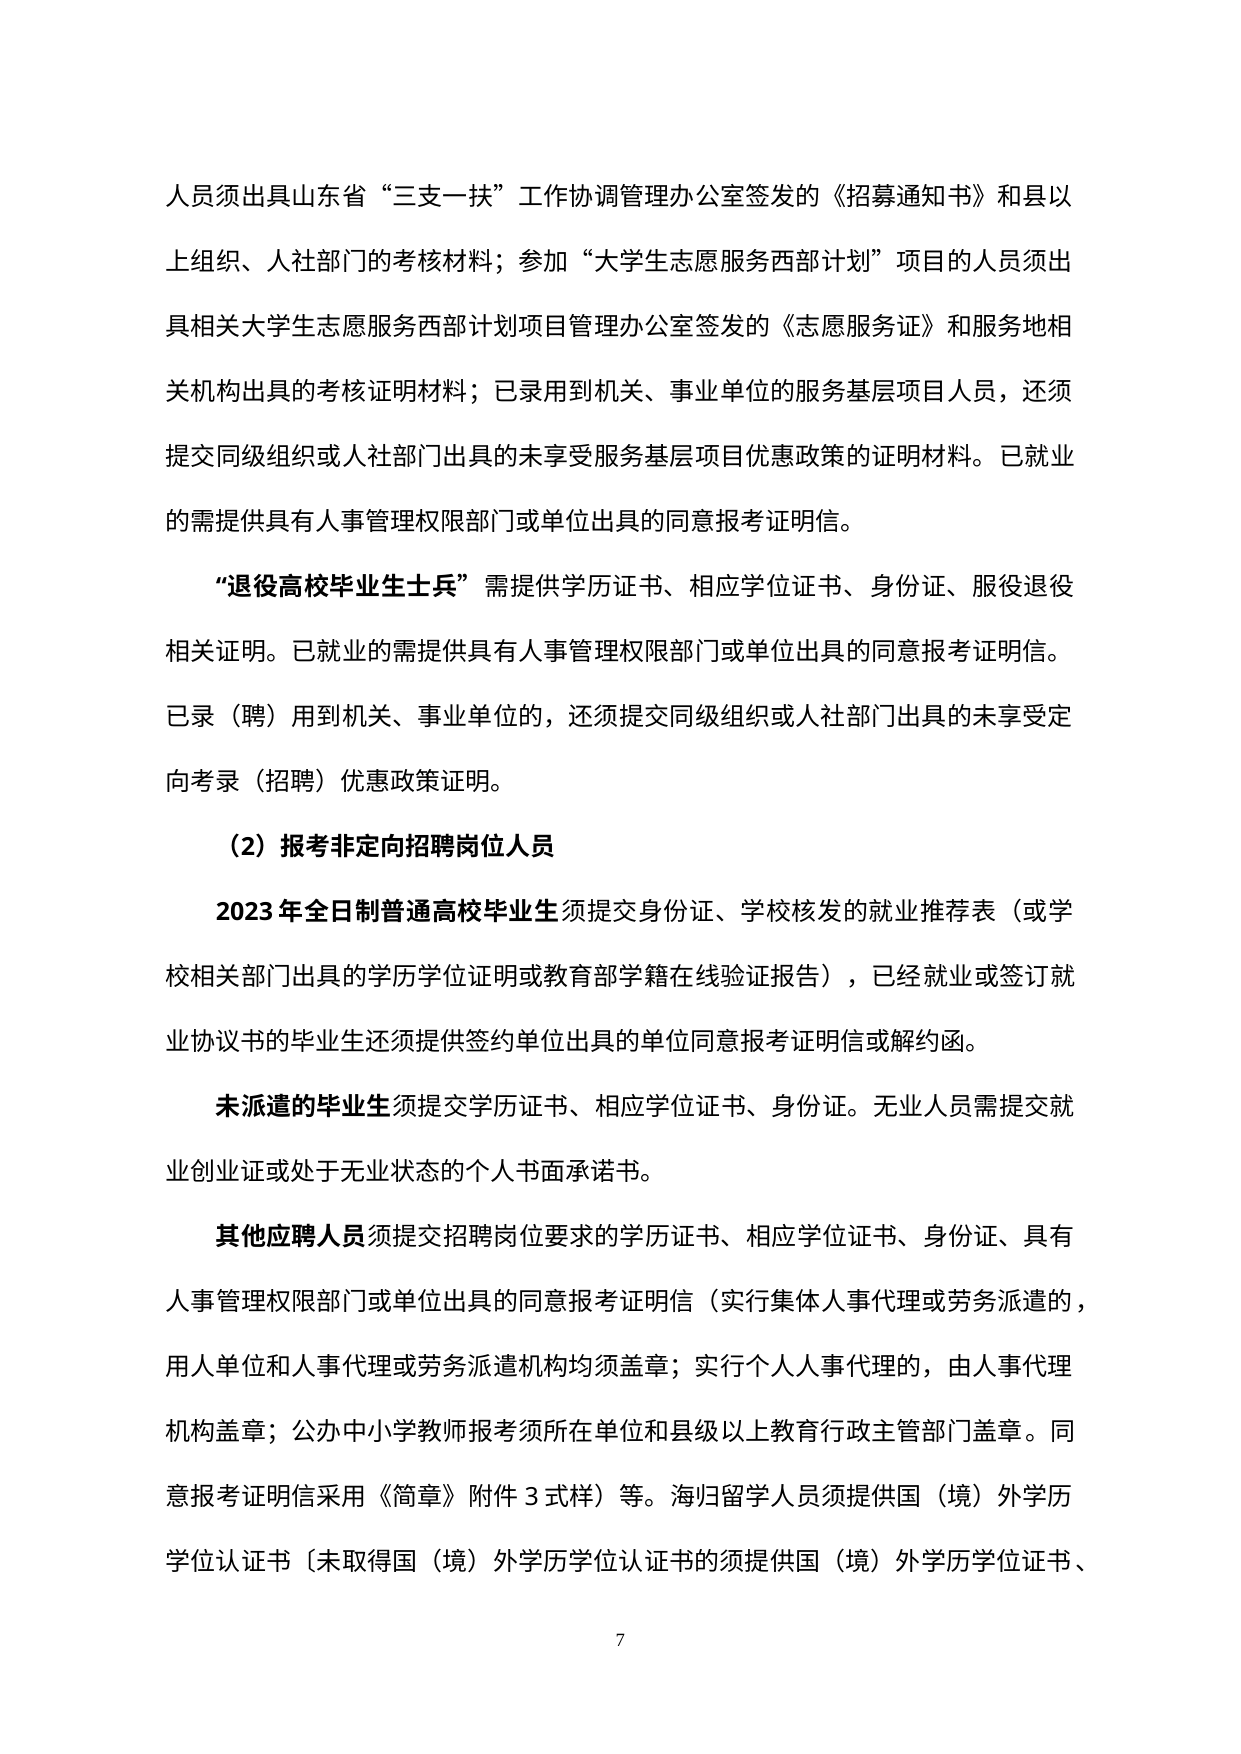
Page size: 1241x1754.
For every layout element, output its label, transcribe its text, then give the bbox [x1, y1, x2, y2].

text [165, 1202, 1075, 1592]
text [165, 162, 1075, 552]
text “退役高校毕业生士兵”需提供学历证书、相应学位证书、身份证、服役退役相关证明。已就业的需提供具有人事管理权限部门或单位出具的同意报考证明信。已录（聘）用到机关、事业单位的，还须提交同级组织或人社部门出具的未享受定向考录（招聘）优惠政策证明。 [165, 552, 1075, 812]
text 未派遣的毕业生须提交学历证书、相应学位证书、身份证。无业人员需提交就业创业证或处于无业状态的个人书面承诺书。 [165, 1072, 1075, 1202]
text （2）报考非定向招聘岗位人员 [165, 812, 1075, 877]
text 2023年全日制普通高校毕业生须提交身份证、学校核发的就业推荐表（或学校相关部门出具的学历学位证明或教育部学籍在线验证报告），已经就业或签订就业协议书的毕业生还须提供签约单位出具的单位同意报考证明信或解约函。 [165, 877, 1075, 1072]
